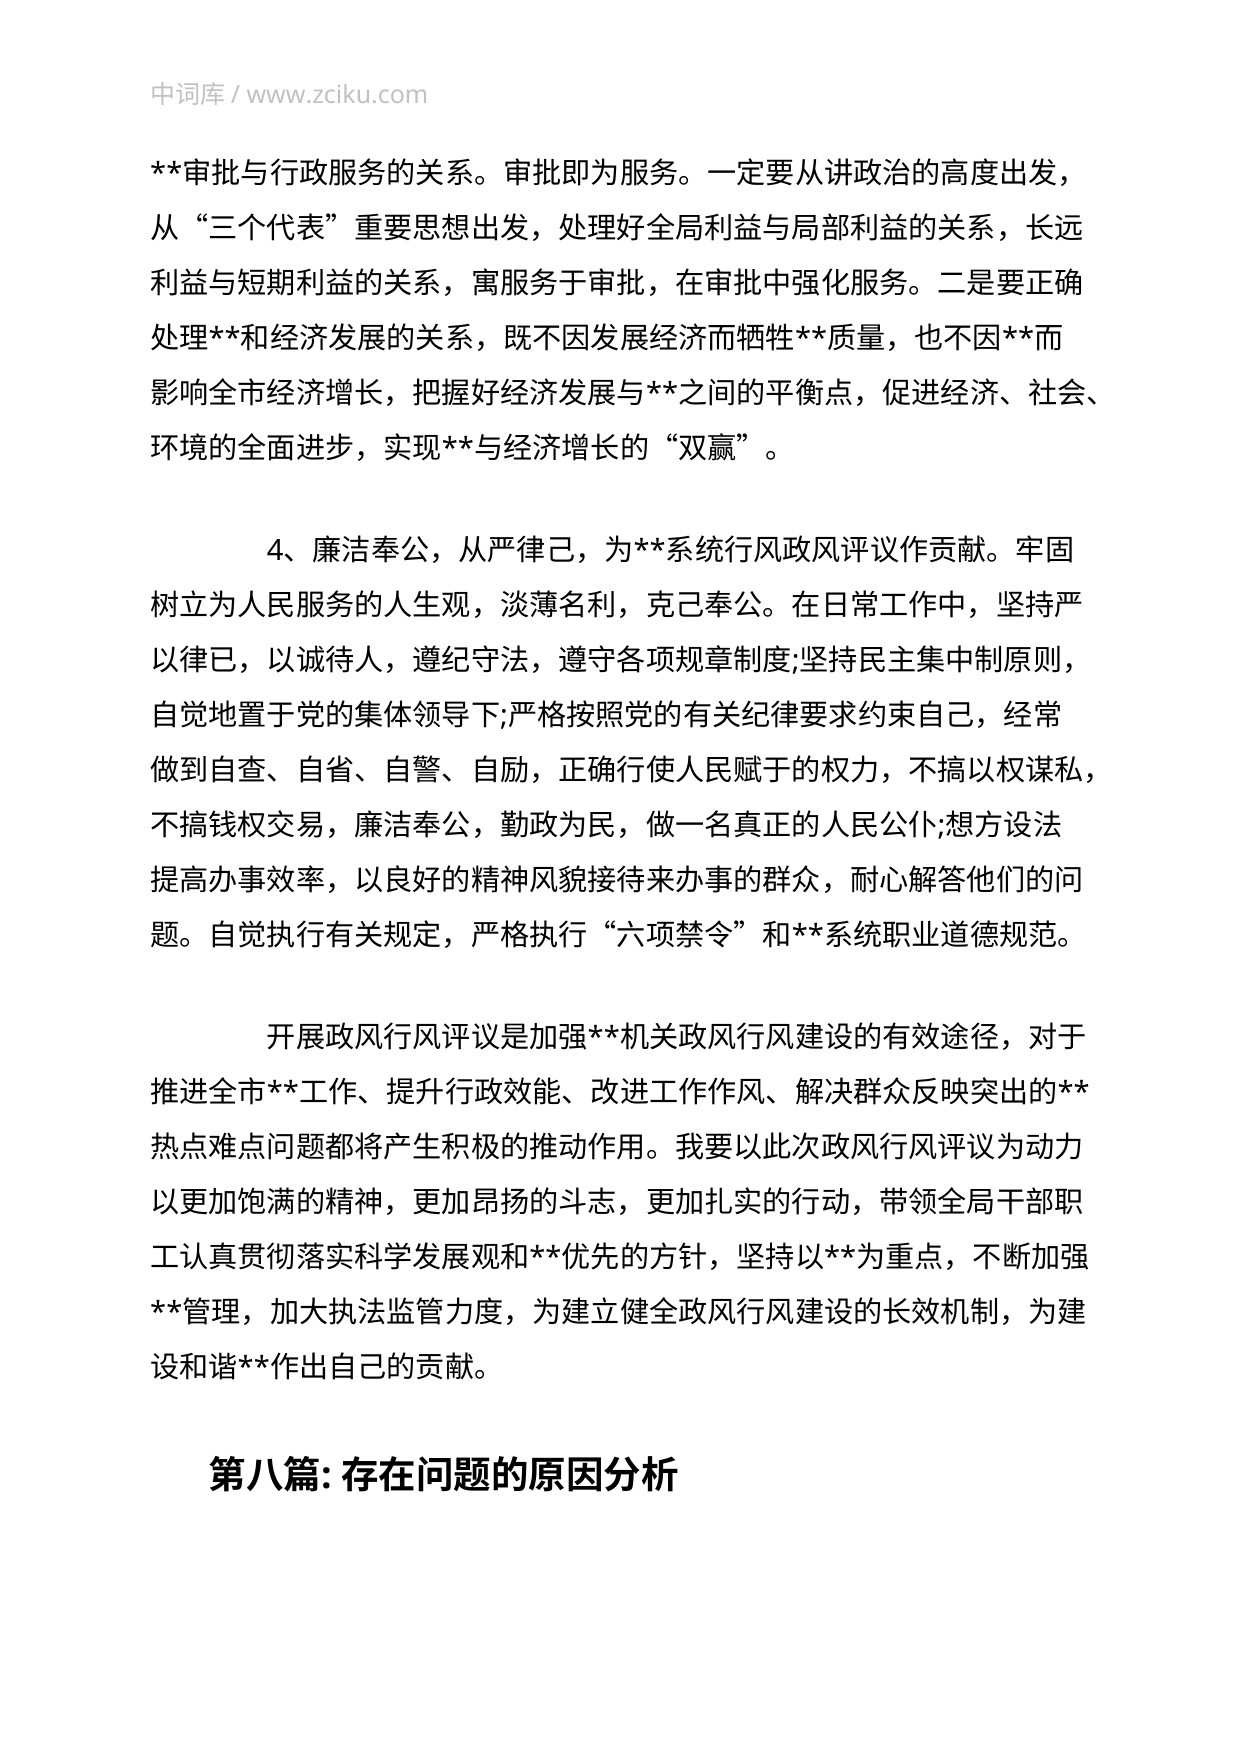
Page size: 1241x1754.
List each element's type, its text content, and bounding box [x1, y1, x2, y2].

text 第八篇: 存在问题的原因分析 [150, 1445, 1090, 1500]
text 开展政风行风评议是加强**机关政风行风建设的有效途径，对于推进全市**工作、提升行政效能、改进工作作风、解决群众反映突出的**热点难点问题都将产生积极的推动作用。我要以此次政风行风评议为动力以更加饱满的精神，更加昂扬的斗志，更加扎实的行动，带领全局干部职工认真贯彻落实科学发展观和**优先的方针，坚持以**为重点，不断加强**管理，加大执法监管力度，为建立健全政风行风建设的长效机制，为建设和谐**作出自己的贡献。 [150, 1013, 1090, 1386]
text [150, 150, 1090, 467]
text 4、廉洁奉公，从严律己，为**系统行风政风评议作贡献。牢固树立为人民服务的人生观，淡薄名利，克己奉公。在日常工作中，坚持严以律已，以诚待人，遵纪守法，遵守各项规章制度;坚持民主集中制原则，自觉地置于党的集体领导下;严格按照党的有关纪律要求约束自己，经常做到自查、自省、自警、自励，正确行使人民赋于的权力，不搞以权谋私，不搞钱权交易，廉洁奉公，勤政为民，做一名真正的人民公仆;想方设法提高办事效率，以良好的精神风貌接待来办事的群众，耐心解答他们的问题。自觉执行有关规定，严格执行“六项禁令”和**系统职业道德规范。 [150, 527, 1090, 954]
